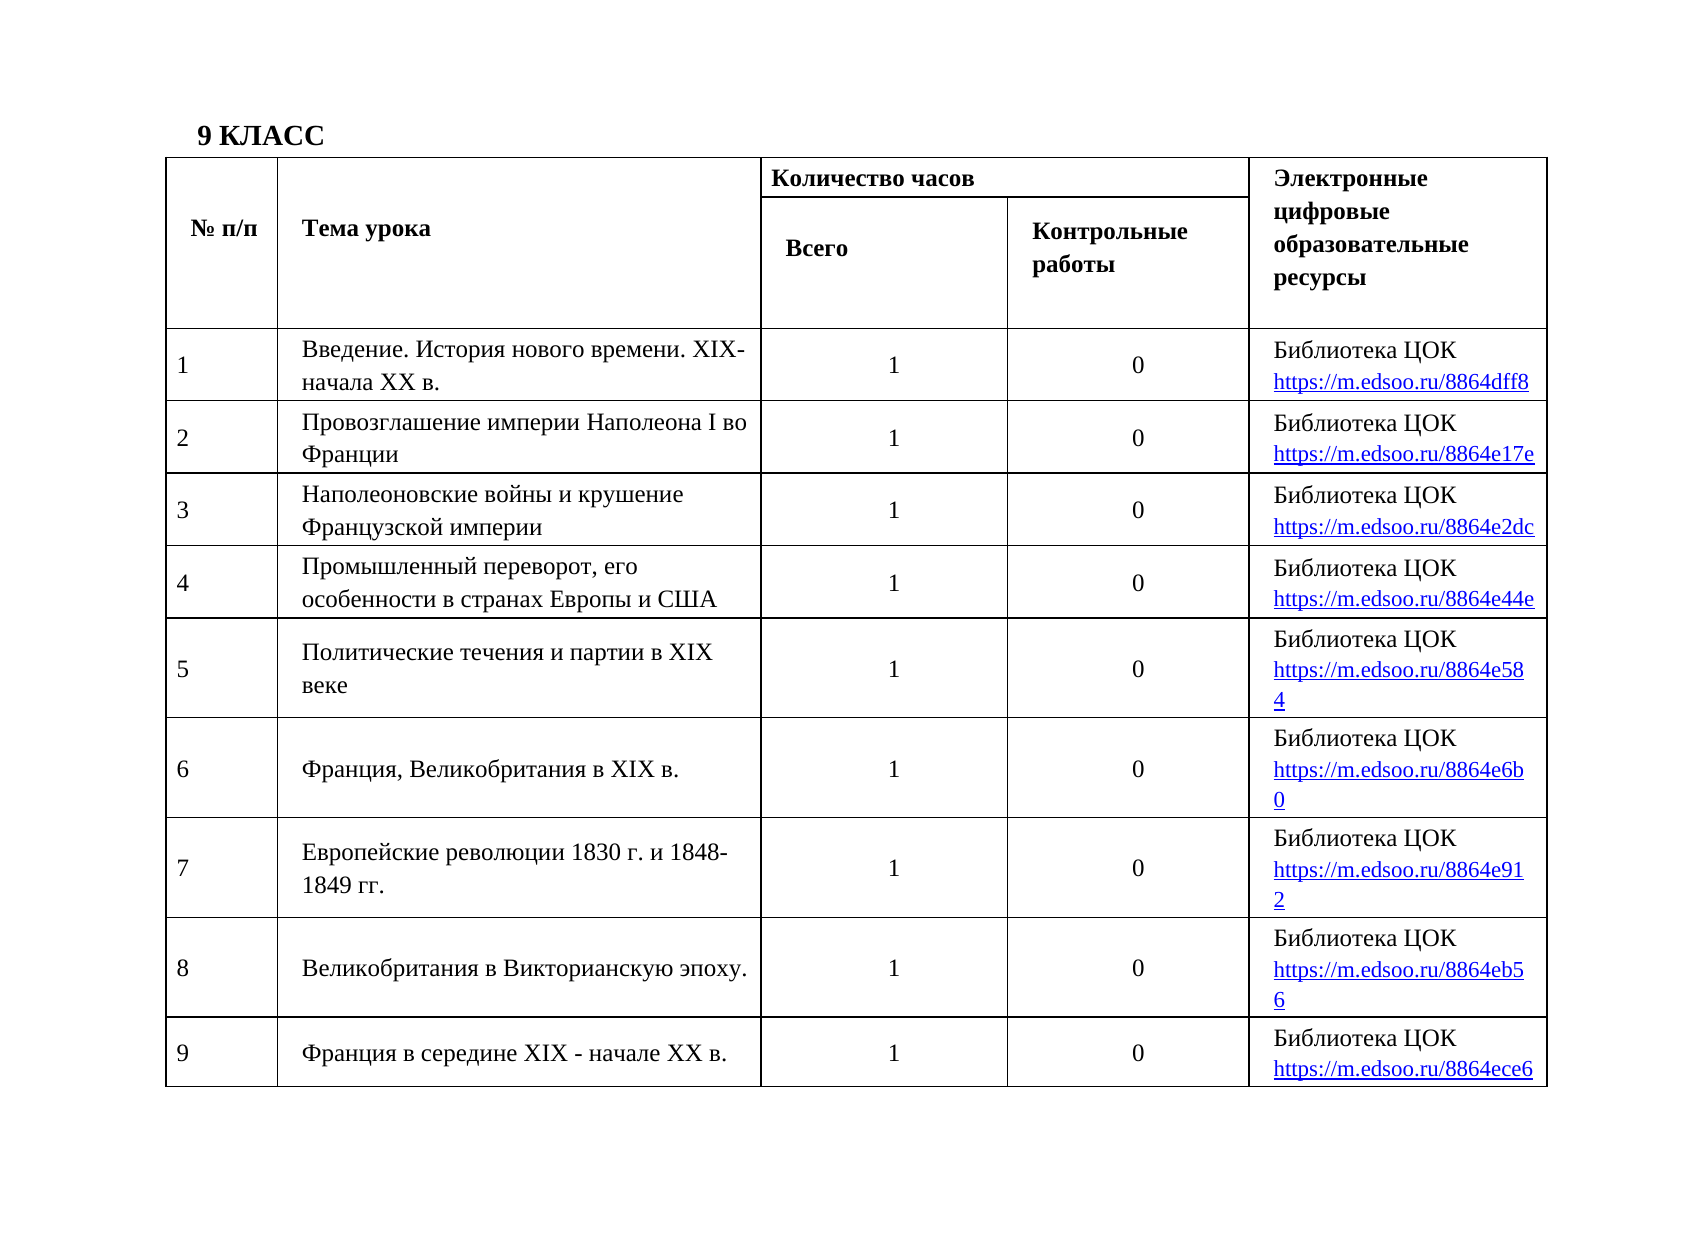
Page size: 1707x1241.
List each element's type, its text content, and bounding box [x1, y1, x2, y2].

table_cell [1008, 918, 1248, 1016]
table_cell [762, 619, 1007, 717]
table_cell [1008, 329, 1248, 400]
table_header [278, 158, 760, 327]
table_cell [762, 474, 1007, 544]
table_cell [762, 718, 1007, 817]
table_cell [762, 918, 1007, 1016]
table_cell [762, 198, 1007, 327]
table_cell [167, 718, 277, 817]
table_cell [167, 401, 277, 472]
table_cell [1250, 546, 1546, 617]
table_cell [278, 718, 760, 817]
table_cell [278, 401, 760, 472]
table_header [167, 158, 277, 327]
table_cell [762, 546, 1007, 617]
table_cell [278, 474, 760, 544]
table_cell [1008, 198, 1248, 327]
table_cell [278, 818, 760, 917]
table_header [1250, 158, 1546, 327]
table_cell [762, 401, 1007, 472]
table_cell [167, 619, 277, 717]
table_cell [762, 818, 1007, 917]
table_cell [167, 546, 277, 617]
text 9 КЛАСС [190, 118, 1618, 152]
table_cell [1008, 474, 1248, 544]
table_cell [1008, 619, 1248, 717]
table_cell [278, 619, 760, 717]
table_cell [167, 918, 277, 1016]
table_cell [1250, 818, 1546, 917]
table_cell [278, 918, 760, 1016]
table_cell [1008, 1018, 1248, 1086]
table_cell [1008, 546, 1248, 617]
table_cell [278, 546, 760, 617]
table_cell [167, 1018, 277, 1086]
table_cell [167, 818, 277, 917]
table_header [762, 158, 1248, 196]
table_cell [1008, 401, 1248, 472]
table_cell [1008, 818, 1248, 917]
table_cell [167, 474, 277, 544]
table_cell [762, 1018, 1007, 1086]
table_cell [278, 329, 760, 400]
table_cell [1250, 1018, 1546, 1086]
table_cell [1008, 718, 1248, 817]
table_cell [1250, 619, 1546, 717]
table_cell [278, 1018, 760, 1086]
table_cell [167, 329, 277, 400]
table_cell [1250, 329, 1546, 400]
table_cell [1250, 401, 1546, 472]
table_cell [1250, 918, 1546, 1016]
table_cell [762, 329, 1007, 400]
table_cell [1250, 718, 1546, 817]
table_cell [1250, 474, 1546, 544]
